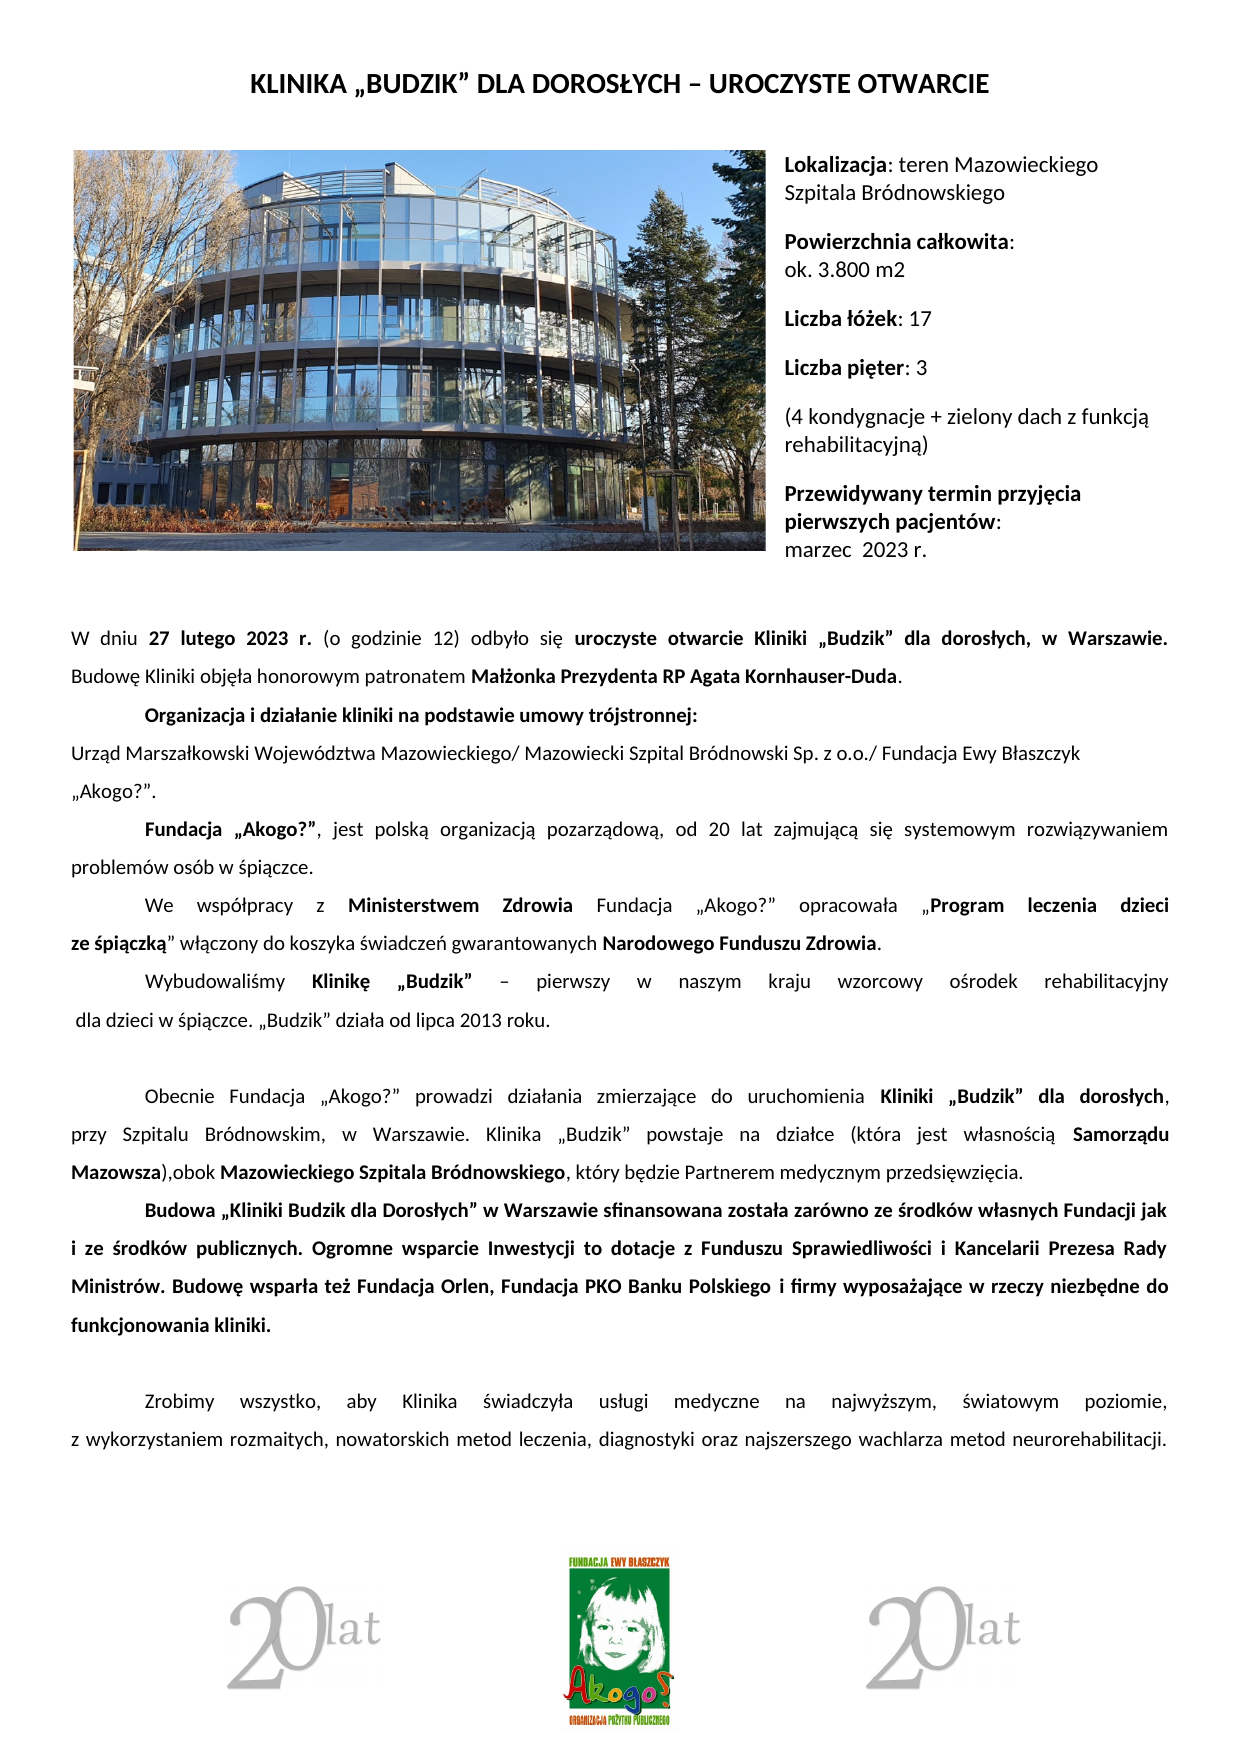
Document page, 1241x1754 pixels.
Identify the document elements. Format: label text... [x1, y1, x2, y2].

text Budowa „Kliniki Budzik dla Dorosłych” w Warszawie sfinansowana została zarówno ze środków własnych Fundacji jak i ze środków publicznych. Ogromne wsparcie Inwestycji to dotacje z Funduszu Sprawiedliwości i Kancelarii Prezesa Rady Ministrów. Budowę wsparła też Fundacja Orlen, Fundacja PKO Banku Polskiego i firmy wyposażające w rzeczy niezbędne do funkcjonowania kliniki. [71, 1197, 1169, 1337]
text Obecnie Fundacja „Akogo?” prowadzi działania zmierzające do uruchomienia Kliniki „Budzik” dla dorosłych, przy Szpitalu Bródnowskim, w Warszawie. Klinika „Budzik” powstaje na działce (która jest własnością Samorządu Mazowsza),obok Mazowieckiego Szpitala Bródnowskiego, który będzie Partnerem medycznym przedsięwzięcia. [71, 1045, 1169, 1185]
text Zrobimy wszystko, aby Klinika świadczyła usługi medyczne na najwyższym, światowym poziomie, z wykorzystaniem rozmaitych, nowatorskich metod leczenia, diagnostyki oraz najszerszego wachlarza metod neurorehabilitacji. [71, 1388, 1169, 1490]
text Wybudowaliśmy Klinikę „Budzik” – pierwszy w naszym kraju wzorcowy ośrodek rehabilitacyjny dla dzieci w śpiączce. „Budzik” działa od lipca 2013 roku. [71, 969, 1169, 1032]
picture [560, 1550, 679, 1732]
picture [73, 150, 766, 550]
text Organizacja i działanie kliniki na podstawie umowy trójstronnej: Urząd Marszałkowski Województwa Mazowieckiego/ Mazowiecki Szpital Bródnowski Sp. z o.o./ Fundacja Ewy Błaszczyk „Akogo?”. [71, 702, 1169, 803]
text Liczba łóżek: 17 [766, 304, 1169, 332]
text Przewidywany termin przyjęcia pierwszych pacjentów: marzec 2023 r. [71, 479, 1169, 563]
text Fundacja „Akogo?”, jest polską organizacją pozarządową, od 20 lat zajmującą się systemowym rozwiązywaniem problemów osób w śpiączce. We współpracy z Ministerstwem Zdrowia Fundacja „Akogo?” opracowała „Program leczenia dzieci ze śpiączką” włączony do koszyka świadczeń gwarantowanych Narodowego Funduszu Zdrowia. [71, 816, 1169, 956]
picture [861, 1581, 1025, 1697]
picture [221, 1581, 386, 1697]
text Powierzchnia całkowita: ok. 3.800 m2 [766, 227, 1169, 283]
text Lokalizacja: teren Mazowieckiego Szpitala Bródnowskiego [766, 150, 1169, 206]
text KLINIKA „BUDZIK” DLA DOROSŁYCH – UROCZYSTE OTWARCIE [71, 65, 1169, 101]
text W dniu 27 lutego 2023 r. (o godzinie 12) odbyło się uroczyste otwarcie Kliniki „Budzik” dla dorosłych, w Warszawie. Budowę Kliniki objęła honorowym patronatem Małżonka Prezydenta RP Agata Kornhauser-Duda. [71, 626, 1169, 689]
text Liczba pięter: 3 [766, 353, 1169, 381]
text (4 kondygnacje + zielony dach z funkcją rehabilitacyjną) [766, 402, 1169, 458]
